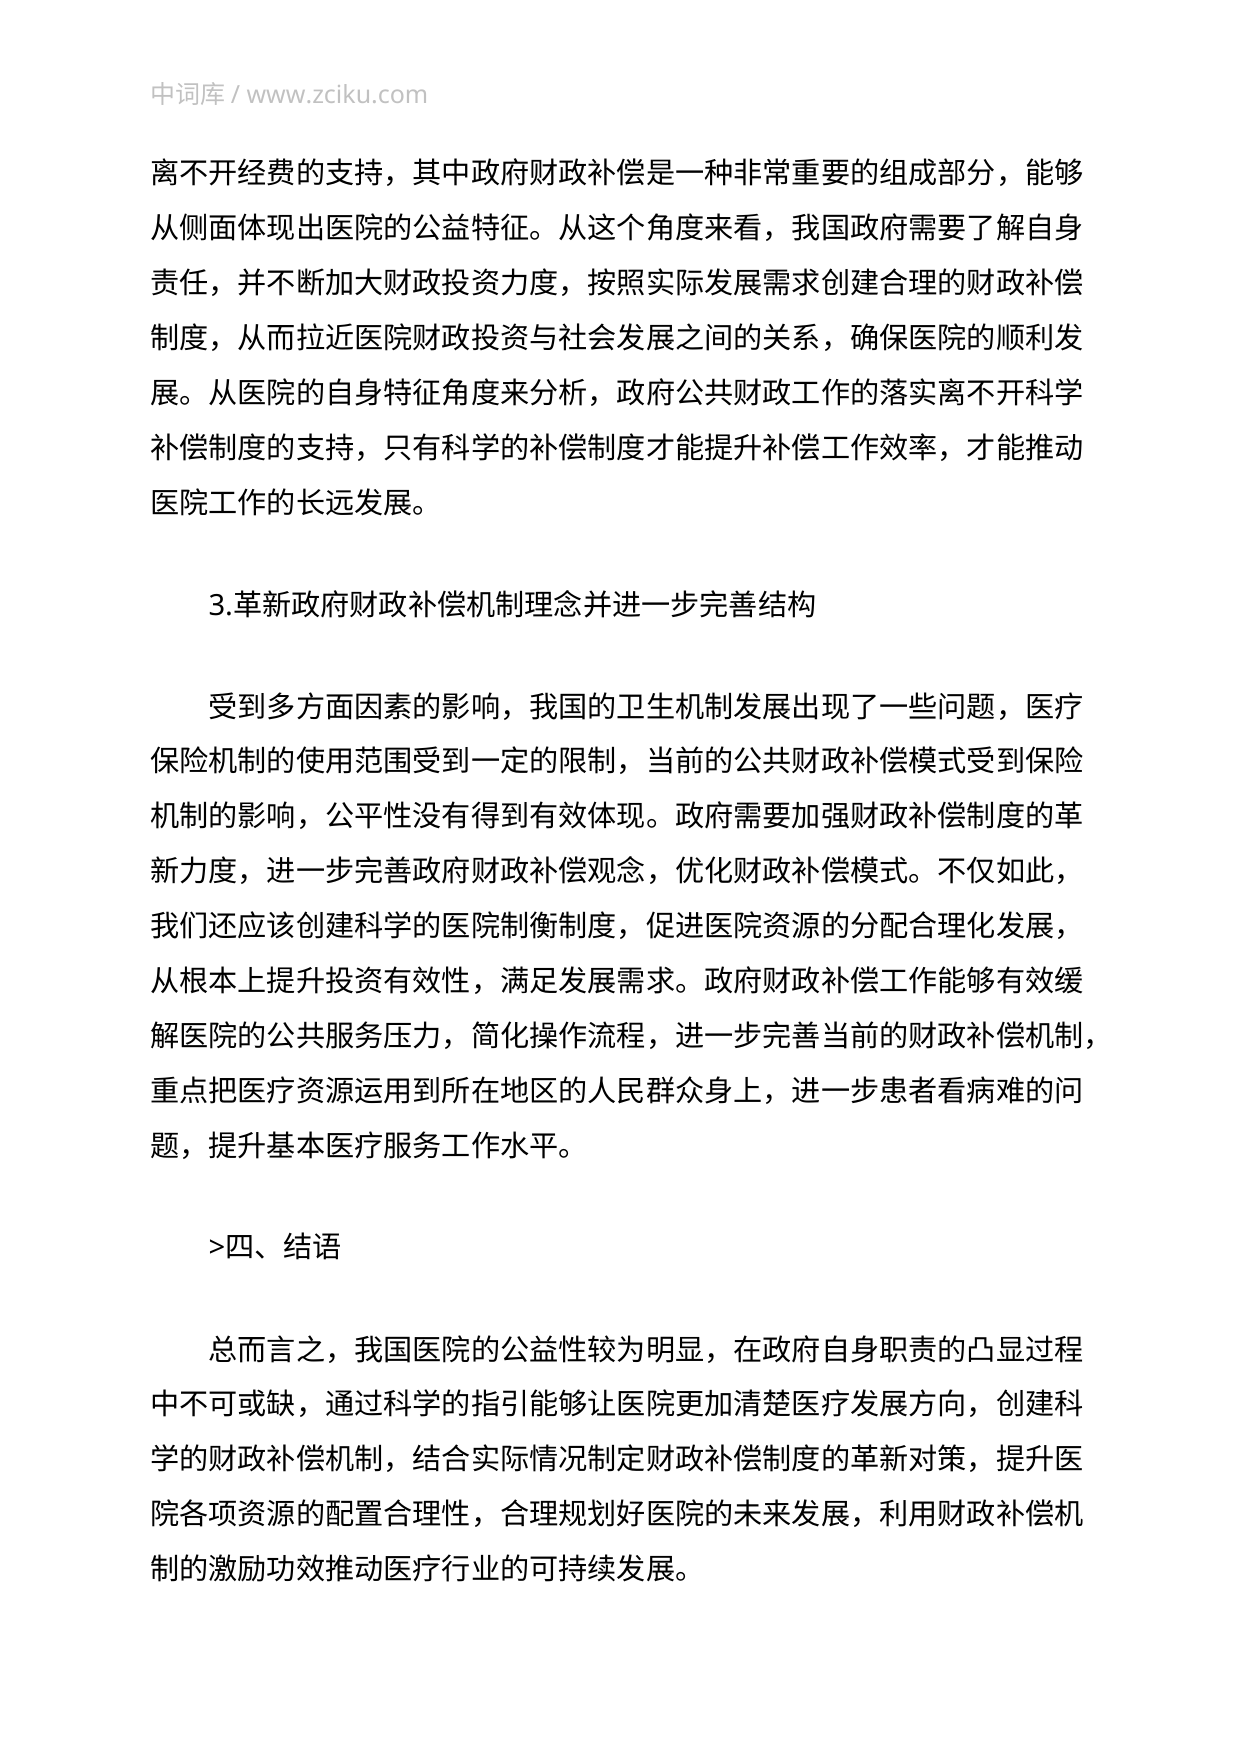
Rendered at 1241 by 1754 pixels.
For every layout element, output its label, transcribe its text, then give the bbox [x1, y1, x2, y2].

text >四、结语 [150, 1224, 1090, 1266]
text 总而言之，我国医院的公益性较为明显，在政府自身职责的凸显过程中不可或缺，通过科学的指引能够让医院更加清楚医疗发展方向，创建科学的财政补偿机制，结合实际情况制定财政补偿制度的革新对策，提升医院各项资源的配置合理性，合理规划好医院的未来发展，利用财政补偿机制的激励功效推动医疗行业的可持续发展。 [150, 1326, 1090, 1588]
text 受到多方面因素的影响，我国的卫生机制发展出现了一些问题，医疗保险机制的使用范围受到一定的限制，当前的公共财政补偿模式受到保险机制的影响，公平性没有得到有效体现。政府需要加强财政补偿制度的革新力度，进一步完善政府财政补偿观念，优化财政补偿模式。不仅如此，我们还应该创建科学的医院制衡制度，促进医院资源的分配合理化发展，从根本上提升投资有效性，满足发展需求。政府财政补偿工作能够有效缓解医院的公共服务压力，简化操作流程，进一步完善当前的财政补偿机制，重点把医疗资源运用到所在地区的人民群众身上，进一步患者看病难的问题，提升基本医疗服务工作水平。 [150, 683, 1090, 1164]
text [150, 150, 1090, 522]
text 3.革新政府财政补偿机制理念并进一步完善结构 [150, 581, 1090, 623]
